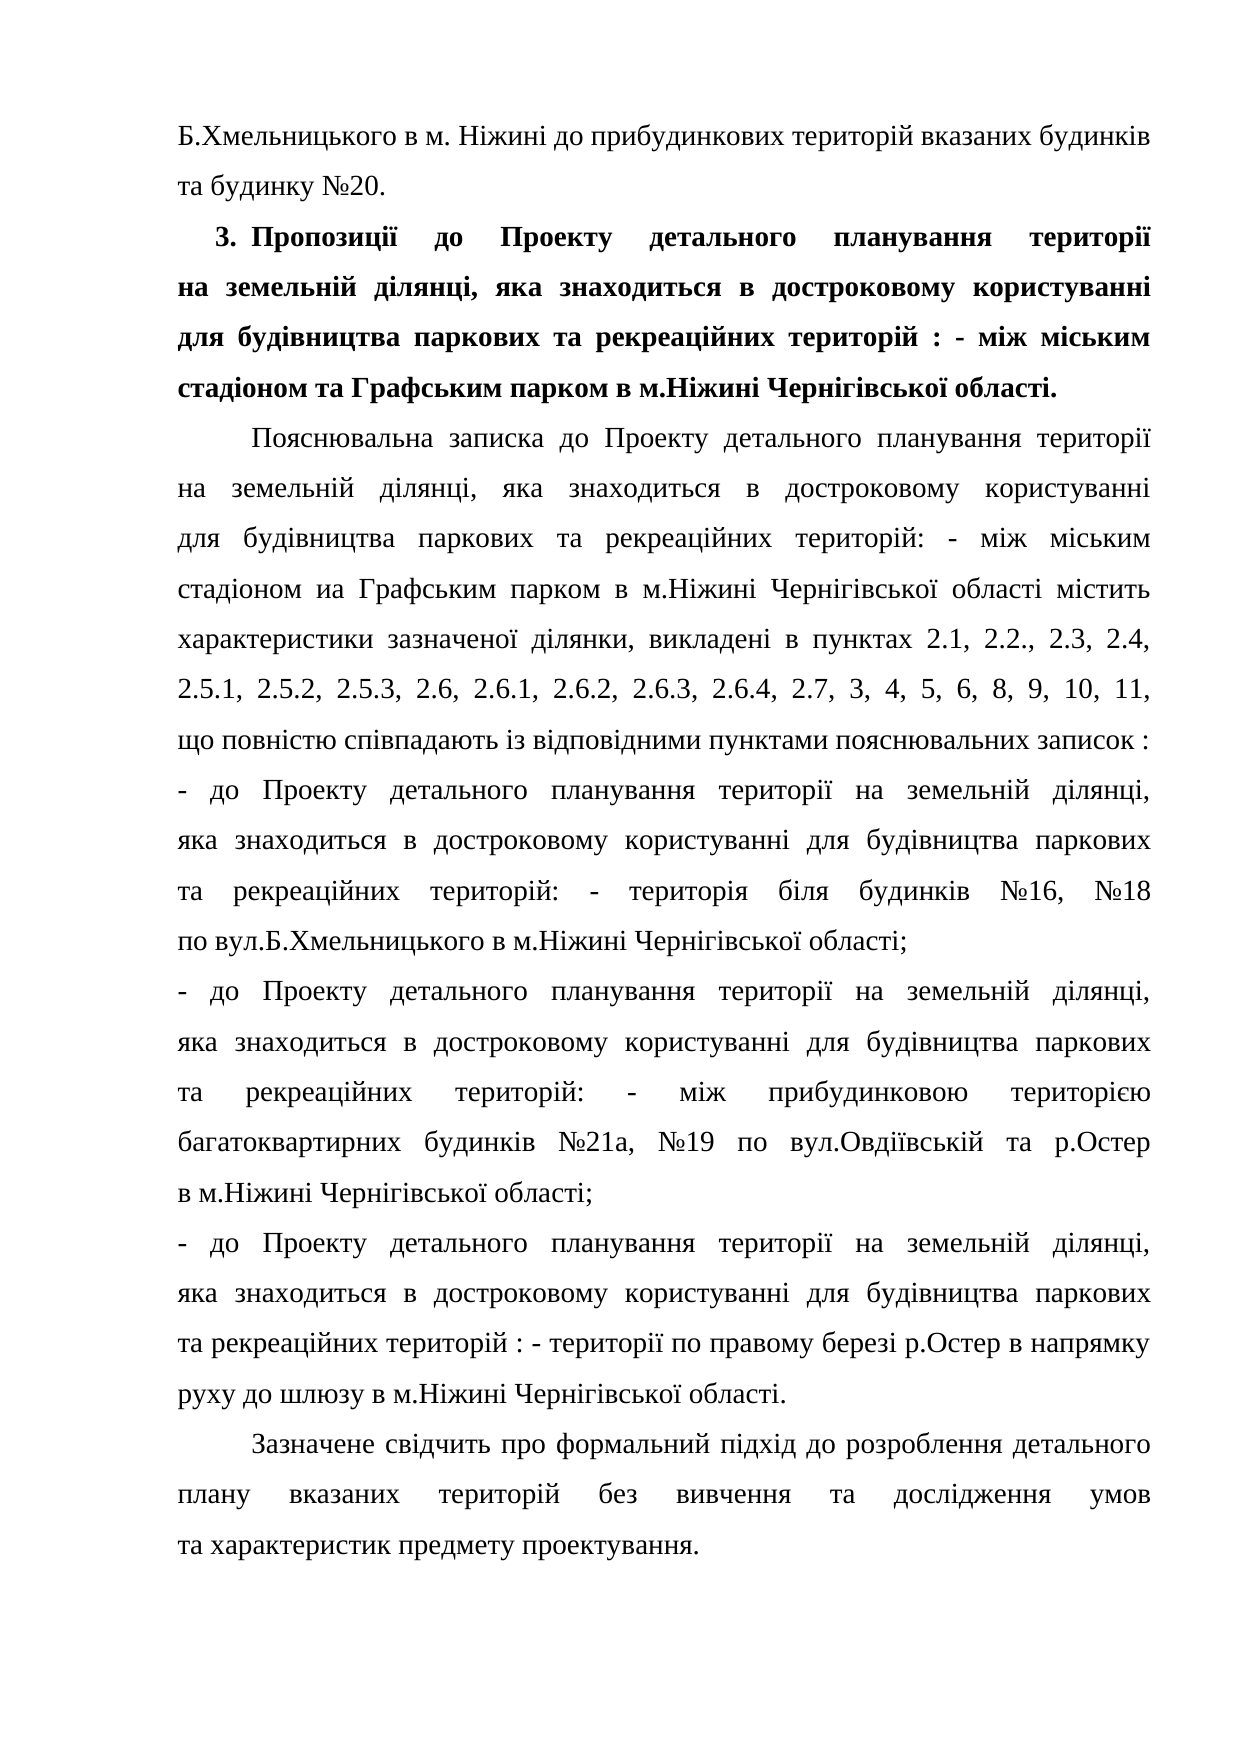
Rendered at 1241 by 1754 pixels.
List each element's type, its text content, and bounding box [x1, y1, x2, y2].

list Пропозиції до Проекту детального планування території на земельній ділянці, яка знаходиться в достроковому користуванні для будівництва паркових та рекреаційних територій : - між міським стадіоном та Графським парком в м.Ніжині Чернігівської області. [177, 219, 1152, 403]
text - до Проекту детального планування території на земельній ділянці, яка знаходиться в достроковому користуванні для будівництва паркових та рекреаційних територій: - територія біля будинків №16, №18 по вул.Б.Хмельницького в м.Ніжині Чернігівської області; [177, 772, 1152, 957]
text Зазначене свідчить про формальний підхід до розроблення детального плану вказаних територій без вивчення та дослідження умов та характеристик предмету проектування. [177, 1426, 1152, 1560]
text Пояснювальна записка до Проекту детального планування території на земельній ділянці, яка знаходиться в достроковому користуванні для будівництва паркових та рекреаційних територій: - між міським стадіоном иа Графським парком в м.Ніжині Чернігівської області містить характеристики зазначеної ділянки, викладені в пунктах 2.1, 2.2., 2.3, 2.4, 2.5.1, 2.5.2, 2.5.3, 2.6, 2.6.1, 2.6.2, 2.6.3, 2.6.4, 2.7, 3, 4, 5, 6, 8, 9, 10, 11, що повністю співпадають із відповідними пунктами пояснювальних записок : [177, 420, 1152, 755]
text - до Проекту детального планування території на земельній ділянці, яка знаходиться в достроковому користуванні для будівництва паркових та рекреаційних територій: - між прибудинковою територією багатоквартирних будинків №21а, №19 по вул.Овдіївській та р.Остер в м.Ніжині Чернігівської області; [177, 973, 1152, 1208]
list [177, 118, 1152, 202]
text - до Проекту детального планування території на земельній ділянці, яка знаходиться в достроковому користуванні для будівництва паркових та рекреаційних територій : - території по правому березі р.Остер в напрямку руху до шлюзу в м.Ніжині Чернігівської області. [177, 1225, 1152, 1409]
